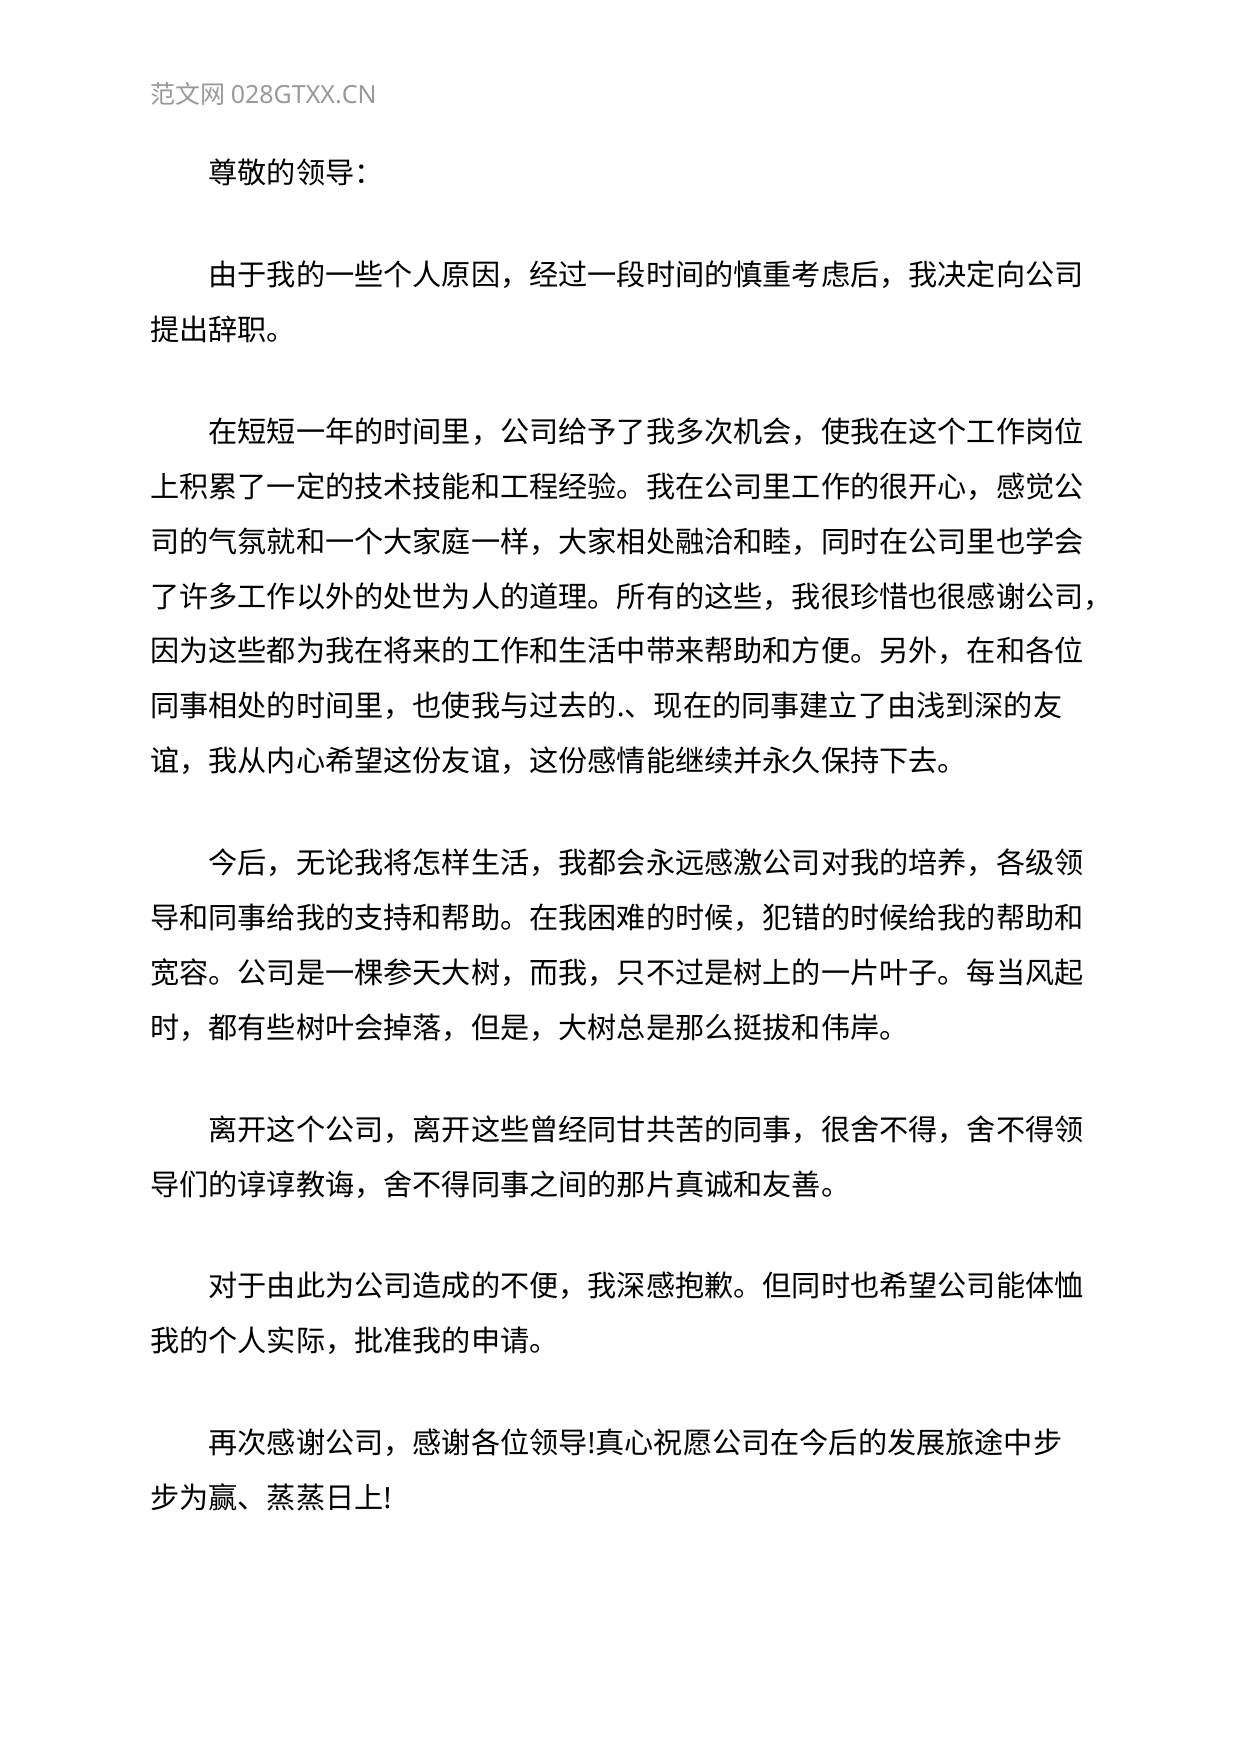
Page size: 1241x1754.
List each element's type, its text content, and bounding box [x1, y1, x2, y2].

text 离开这个公司，离开这些曾经同甘共苦的同事，很舍不得，舍不得领导们的谆谆教诲，舍不得同事之间的那片真诚和友善。 [150, 1106, 1090, 1203]
text 在短短一年的时间里，公司给予了我多次机会，使我在这个工作岗位上积累了一定的技术技能和工程经验。我在公司里工作的很开心，感觉公司的气氛就和一个大家庭一样，大家相处融洽和睦，同时在公司里也学会了许多工作以外的处世为人的道理。所有的这些，我很珍惜也很感谢公司，因为这些都为我在将来的工作和生活中带来帮助和方便。另外，在和各位同事相处的时间里，也使我与过去的.、现在的同事建立了由浅到深的友谊，我从内心希望这份友谊，这份感情能继续并永久保持下去。 [150, 408, 1090, 780]
text 对于由此为公司造成的不便，我深感抱歉。但同时也希望公司能体恤我的个人实际，批准我的申请。 [150, 1263, 1090, 1360]
text 尊敬的领导： [150, 150, 1090, 192]
text 今后，无论我将怎样生活，我都会永远感激公司对我的培养，各级领导和同事给我的支持和帮助。在我困难的时候，犯错的时候给我的帮助和宽容。公司是一棵参天大树，而我，只不过是树上的一片叶子。每当风起时，都有些树叶会掉落，但是，大树总是那么挺拔和伟岸。 [150, 840, 1090, 1047]
text 再次感谢公司，感谢各位领导!真心祝愿公司在今后的发展旅途中步步为赢、蒸蒸日上! [150, 1419, 1090, 1517]
text 由于我的一些个人原因，经过一段时间的慎重考虑后，我决定向公司提出辞职。 [150, 252, 1090, 349]
